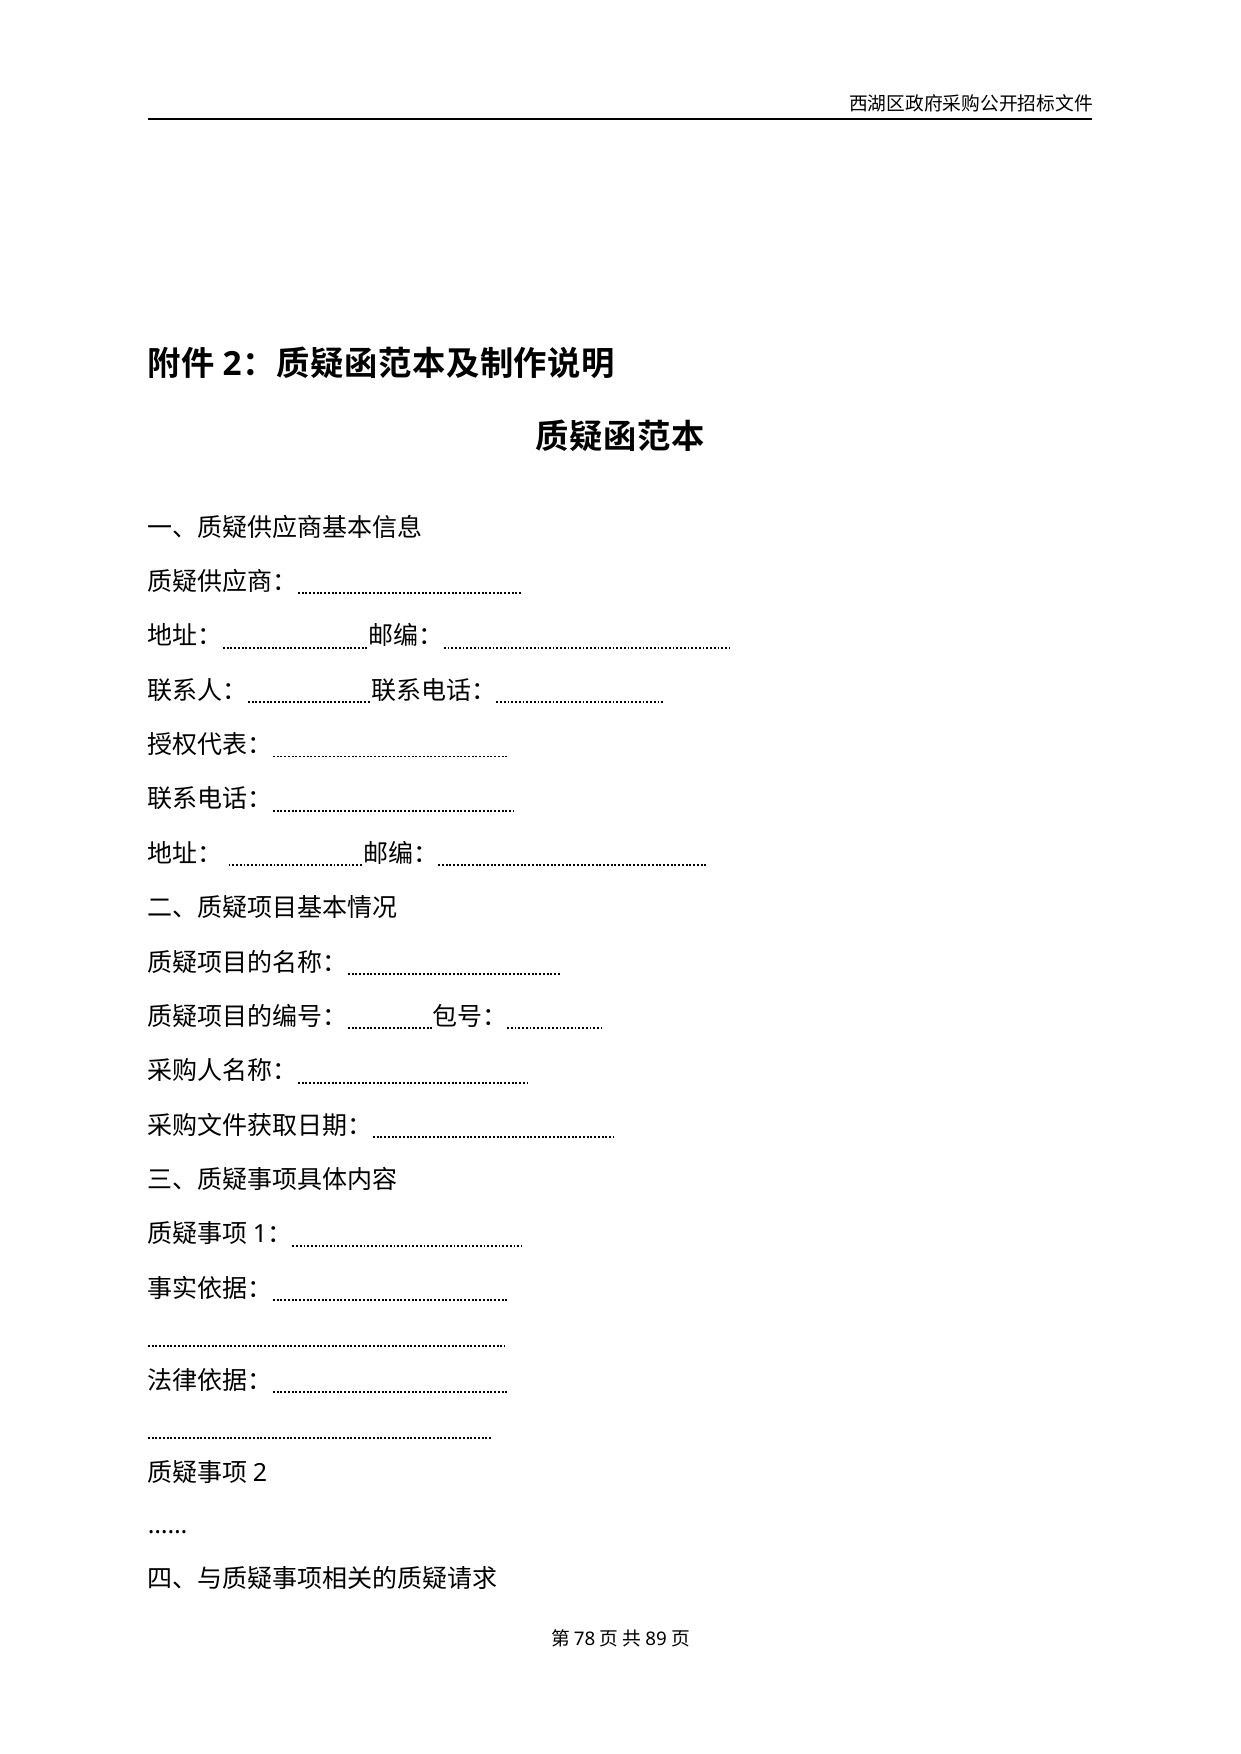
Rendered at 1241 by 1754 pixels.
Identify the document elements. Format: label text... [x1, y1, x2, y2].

text 三、质疑事项具体内容 [148, 1159, 1092, 1196]
text 联系人： 联系电话： [148, 670, 1092, 706]
text 一、质疑供应商基本信息 [148, 507, 1092, 543]
text 质疑供应商： [148, 561, 1092, 598]
text 地址： 邮编： [148, 833, 1092, 869]
text 质疑事项2 [148, 1453, 1092, 1489]
text 联系电话： [148, 779, 1092, 815]
text …… [148, 1507, 1092, 1541]
text 附件2：质疑函范本及制作说明 [148, 337, 1092, 386]
text 采购人名称： [148, 1051, 1092, 1087]
text 质疑事项1： [148, 1214, 1092, 1250]
text 质疑项目的编号： 包号： [148, 996, 1092, 1033]
text 采购文件获取日期： [148, 1105, 1092, 1141]
text 法律依据： [148, 1360, 1092, 1397]
text 质疑项目的名称： [148, 942, 1092, 978]
text 二、质疑项目基本情况 [148, 888, 1092, 924]
text 质疑函范本 [148, 410, 1092, 458]
text 四、与质疑事项相关的质疑请求 [148, 1558, 1092, 1594]
text 事实依据： [148, 1268, 1092, 1304]
text 授权代表： [148, 724, 1092, 761]
text 地址： 邮编： [148, 616, 1092, 652]
